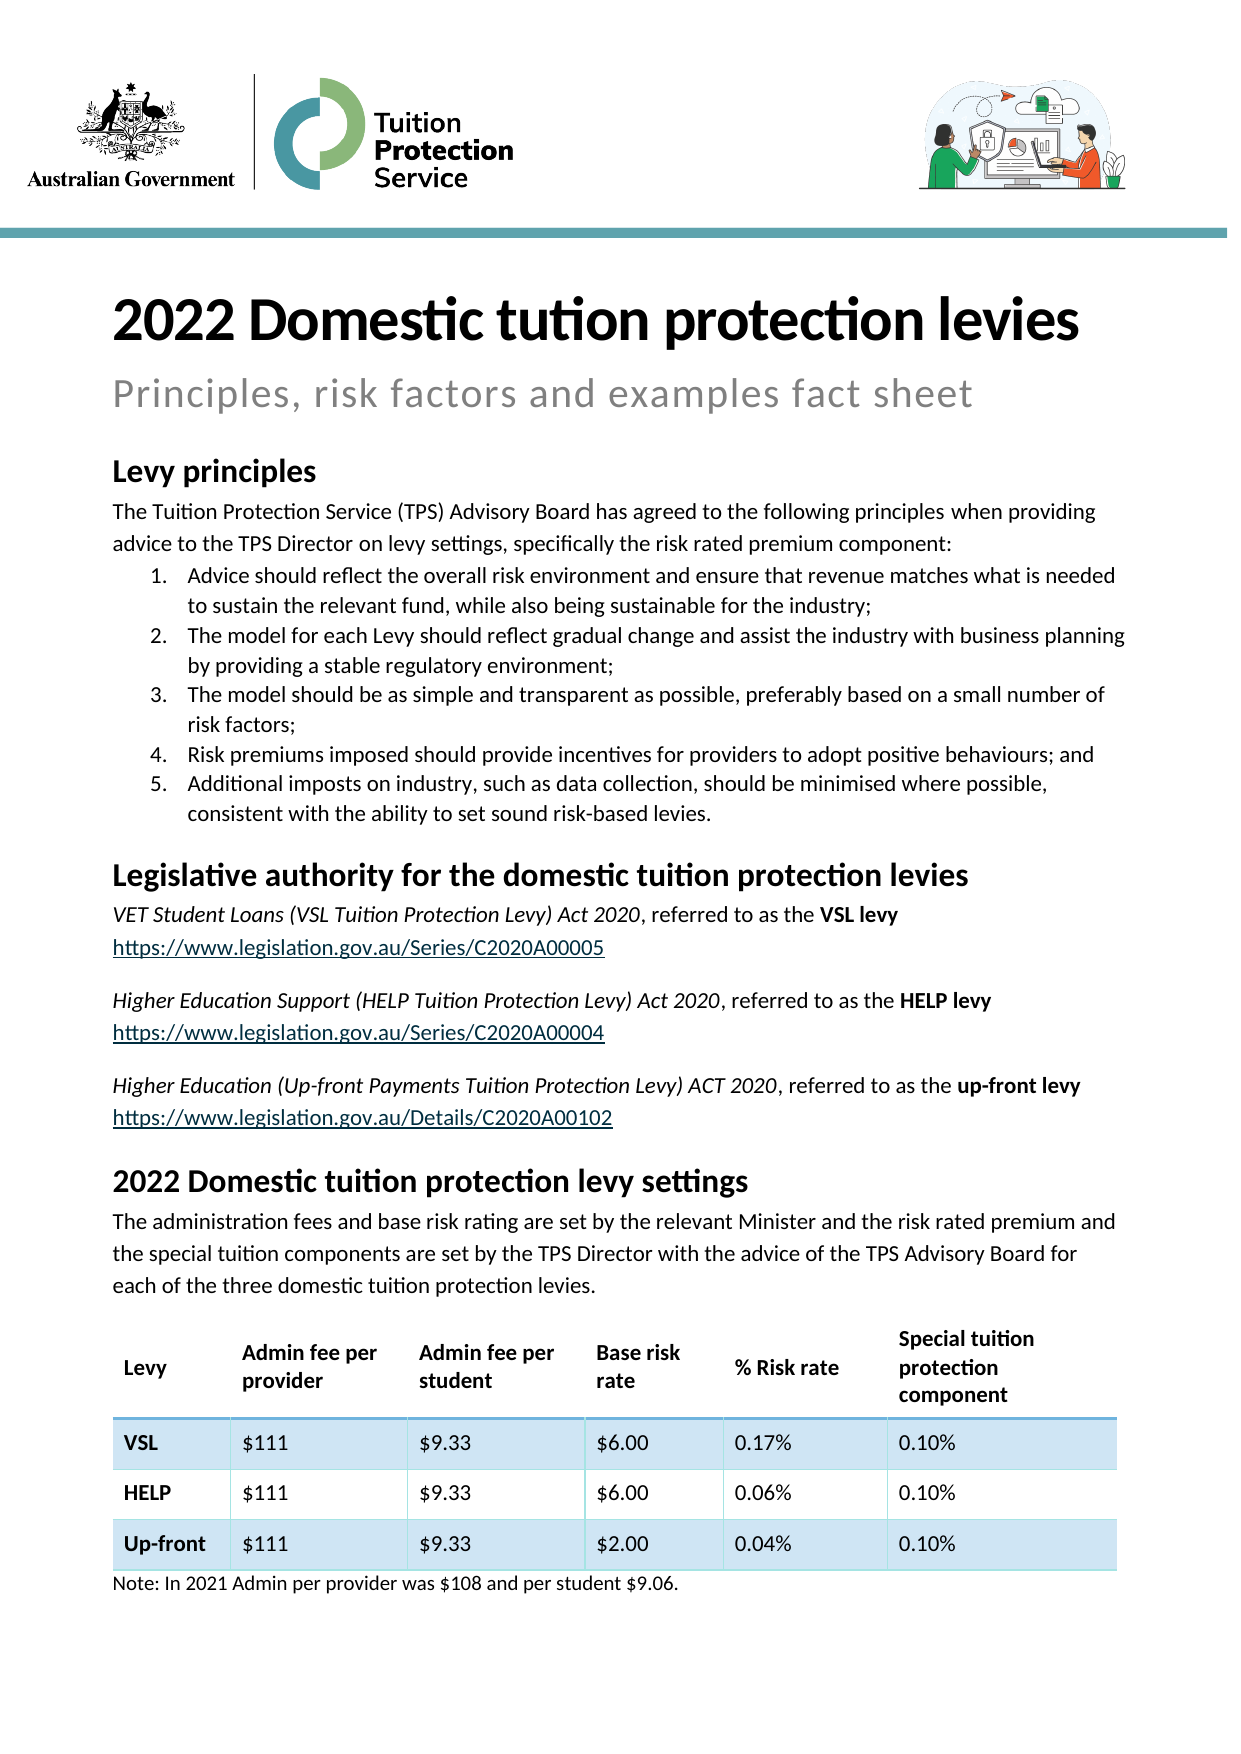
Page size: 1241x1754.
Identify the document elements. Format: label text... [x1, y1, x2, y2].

table_cell 0.17% [724, 1420, 887, 1469]
list Advice should reflect the overall risk environment and ensure that revenue matches what is needed to sustain the relevant fund, while also being sustainable for the industry; [150, 562, 1128, 619]
list The model for each Levy should reflect gradual change and assist the industry with business planning by providing a stable regulatory environment; [150, 621, 1128, 679]
table_cell $9.33 [408, 1420, 584, 1469]
text VET Student Loans (VSL Tuition Protection Levy) Act 2020, referred to as the VSL levy https://www.legislation.gov.au/Series/C2020A00005 [112, 901, 1128, 961]
table_cell $6.00 [586, 1470, 723, 1519]
table_header Levy [113, 1325, 231, 1417]
subtitle Levy principles [112, 451, 1128, 491]
table_cell Up-front [113, 1520, 230, 1569]
table_cell 0.10% [888, 1420, 1117, 1469]
text The Tuition Protection Service (TPS) Advisory Board has agreed to the following principles when providing advice to the TPS Director on levy settings, specifically the risk rated premium component: [112, 497, 1128, 557]
subtitle 2022 Domestic tuition protection levy settings [112, 1160, 1128, 1201]
table_cell 0.10% [888, 1470, 1117, 1519]
subtitle Principles, risk factors and examples fact sheet [112, 367, 1128, 418]
table_cell $9.33 [408, 1470, 584, 1519]
table_header Base risk rate [585, 1325, 723, 1417]
table_cell 0.10% [888, 1520, 1117, 1569]
list Risk premiums imposed should provide incentives for providers to adopt positive behaviours; and [150, 740, 1128, 768]
table_cell $9.33 [408, 1520, 584, 1569]
table_cell $111 [231, 1520, 407, 1569]
table_cell $111 [231, 1420, 407, 1469]
table_cell HELP [113, 1470, 230, 1519]
table_cell $111 [231, 1470, 407, 1519]
text Higher Education (Up-front Payments Tuition Protection Levy) ACT 2020, referred to as the up-front levy https://www.legislation.gov.au/Details/C2020A00102 [112, 1071, 1128, 1131]
table_header Admin fee per provider [231, 1325, 408, 1417]
title 2022 Domestic tution protection levies [112, 279, 1128, 356]
table_cell $6.00 [586, 1420, 723, 1469]
subtitle Legislative authority for the domestic tuition protection levies [112, 854, 1128, 894]
list Additional imposts on industry, such as data collection, should be minimised where possible, consistent with the ability to set sound risk-based levies. [150, 769, 1128, 827]
table_header Admin fee per student [408, 1325, 585, 1417]
picture [0, 25, 1228, 238]
text Note: In 2021 Admin per provider was $108 and per student $9.06. [112, 1570, 1128, 1596]
table_cell 0.04% [724, 1520, 887, 1569]
table_header % Risk rate [723, 1325, 887, 1417]
table_header Special tuition protection component [888, 1325, 1117, 1417]
list The model should be as simple and transparent as possible, preferably based on a small number of risk factors; [150, 680, 1128, 738]
text Higher Education Support (HELP Tuition Protection Levy) Act 2020, referred to as the HELP levy https://www.legislation.gov.au/Series/C2020A00004 [112, 986, 1128, 1046]
table_cell VSL [113, 1420, 230, 1469]
table_cell 0.06% [724, 1470, 887, 1519]
table_cell $2.00 [586, 1520, 723, 1569]
text The administration fees and base risk rating are set by the relevant Minister and the risk rated premium and the special tuition components are set by the TPS Director with the advice of the TPS Advisory Board for each of the three domestic tuition protection levies. [112, 1207, 1128, 1299]
